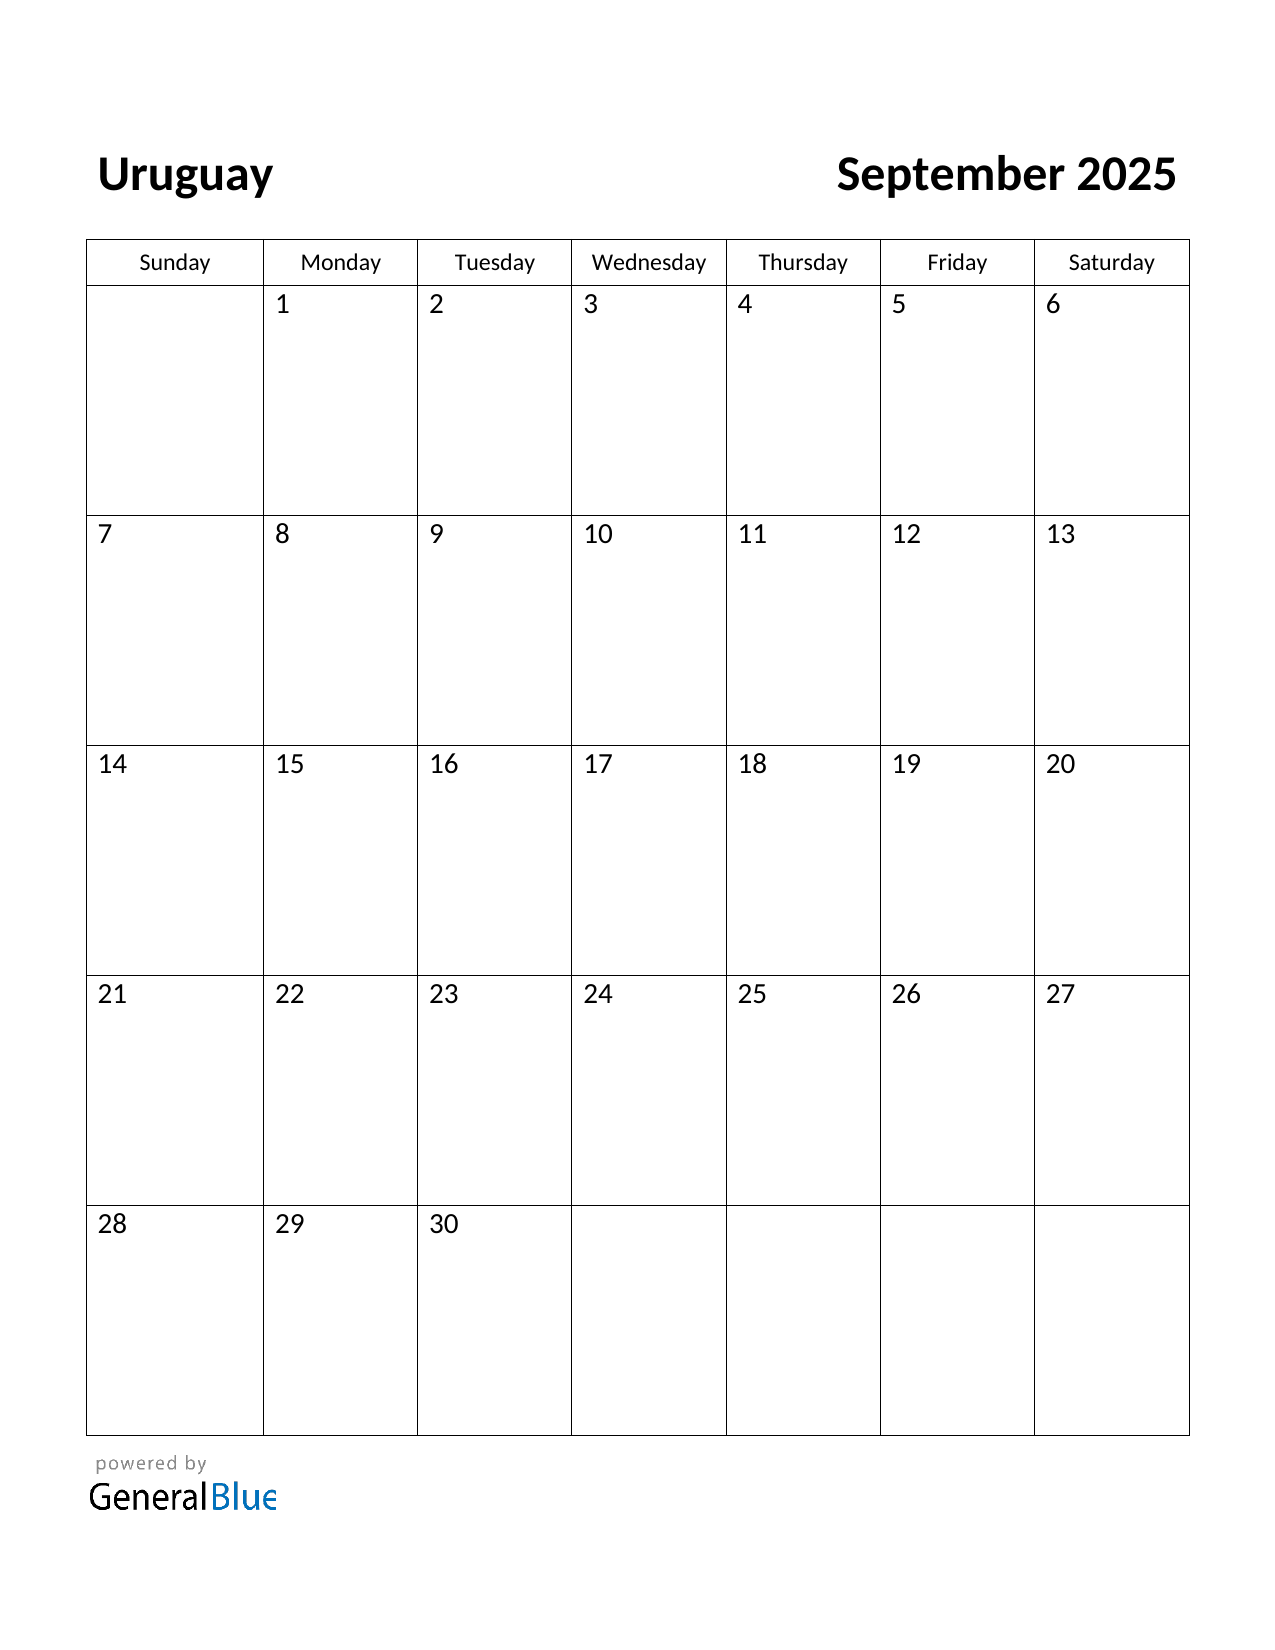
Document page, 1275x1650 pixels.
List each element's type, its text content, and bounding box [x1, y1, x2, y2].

table_cell 28 [87, 1206, 263, 1238]
table_cell 6 [1035, 286, 1189, 318]
table_cell [881, 548, 1034, 744]
table_cell [572, 1008, 726, 1204]
table_cell [572, 1238, 726, 1434]
table_cell 29 [264, 1206, 417, 1238]
table_cell [881, 778, 1034, 974]
table_cell 2 [418, 286, 571, 318]
table_cell 26 [881, 976, 1034, 1008]
table_cell [264, 1008, 417, 1204]
table_cell [87, 318, 263, 514]
table_cell 20 [1035, 746, 1189, 778]
table_cell 21 [87, 976, 263, 1008]
table_cell 14 [87, 746, 263, 778]
table_cell 12 [881, 516, 1034, 548]
table_cell Wednesday [572, 240, 726, 284]
table_cell [87, 1238, 263, 1434]
table_cell 3 [572, 286, 726, 318]
table_cell [1035, 778, 1189, 974]
table_cell [572, 318, 726, 514]
table_cell [418, 1238, 571, 1434]
table_cell [881, 318, 1034, 514]
table_cell 23 [418, 976, 571, 1008]
table_cell 5 [881, 286, 1034, 318]
table_cell [86, 1436, 1189, 1534]
table_cell 1 [264, 286, 417, 318]
table_cell 25 [727, 976, 880, 1008]
table_cell 8 [264, 516, 417, 548]
table_cell [1035, 1008, 1189, 1204]
table_cell [418, 318, 571, 514]
table_cell Saturday [1035, 240, 1189, 284]
table_cell 19 [881, 746, 1034, 778]
table_cell 18 [727, 746, 880, 778]
table_cell 7 [87, 516, 263, 548]
table_cell [264, 318, 417, 514]
table_cell [727, 778, 880, 974]
table_cell 4 [727, 286, 880, 318]
table_cell [418, 548, 571, 744]
table_cell 10 [572, 516, 726, 548]
table_cell [87, 778, 263, 974]
table_cell [418, 1008, 571, 1204]
table_cell [727, 1206, 880, 1238]
table_cell 27 [1035, 976, 1189, 1008]
table_cell 22 [264, 976, 417, 1008]
table_cell [264, 1238, 417, 1434]
table_cell Thursday [727, 240, 880, 284]
table_cell [264, 548, 417, 744]
table_cell [87, 548, 263, 744]
table_cell 13 [1035, 516, 1189, 548]
table_cell [87, 1008, 263, 1204]
table_cell [727, 548, 880, 744]
table_cell 9 [418, 516, 571, 548]
table_cell 11 [727, 516, 880, 548]
table_cell [1035, 548, 1189, 744]
table_cell [1035, 1206, 1189, 1238]
table_cell Monday [264, 240, 417, 284]
table_header September 2025 [572, 105, 1189, 239]
picture [88, 1452, 276, 1515]
table_cell [727, 1008, 880, 1204]
table_cell [264, 778, 417, 974]
table_cell 30 [418, 1206, 571, 1238]
table_cell [881, 1206, 1034, 1238]
table_cell [87, 286, 263, 318]
table_cell [572, 1206, 726, 1238]
table_cell [1035, 318, 1189, 514]
table_cell Friday [881, 240, 1034, 284]
table_cell [1035, 1238, 1189, 1434]
table_cell [881, 1238, 1034, 1434]
table_header Uruguay [86, 105, 572, 239]
table_cell 17 [572, 746, 726, 778]
table_cell Sunday [87, 240, 263, 284]
table_cell [727, 1238, 880, 1434]
table_cell [881, 1008, 1034, 1204]
table_cell Tuesday [418, 240, 571, 284]
table_cell [727, 318, 880, 514]
table_cell 15 [264, 746, 417, 778]
table_cell 24 [572, 976, 726, 1008]
table_cell [572, 548, 726, 744]
table_cell [572, 778, 726, 974]
table_cell 16 [418, 746, 571, 778]
table_cell [418, 778, 571, 974]
